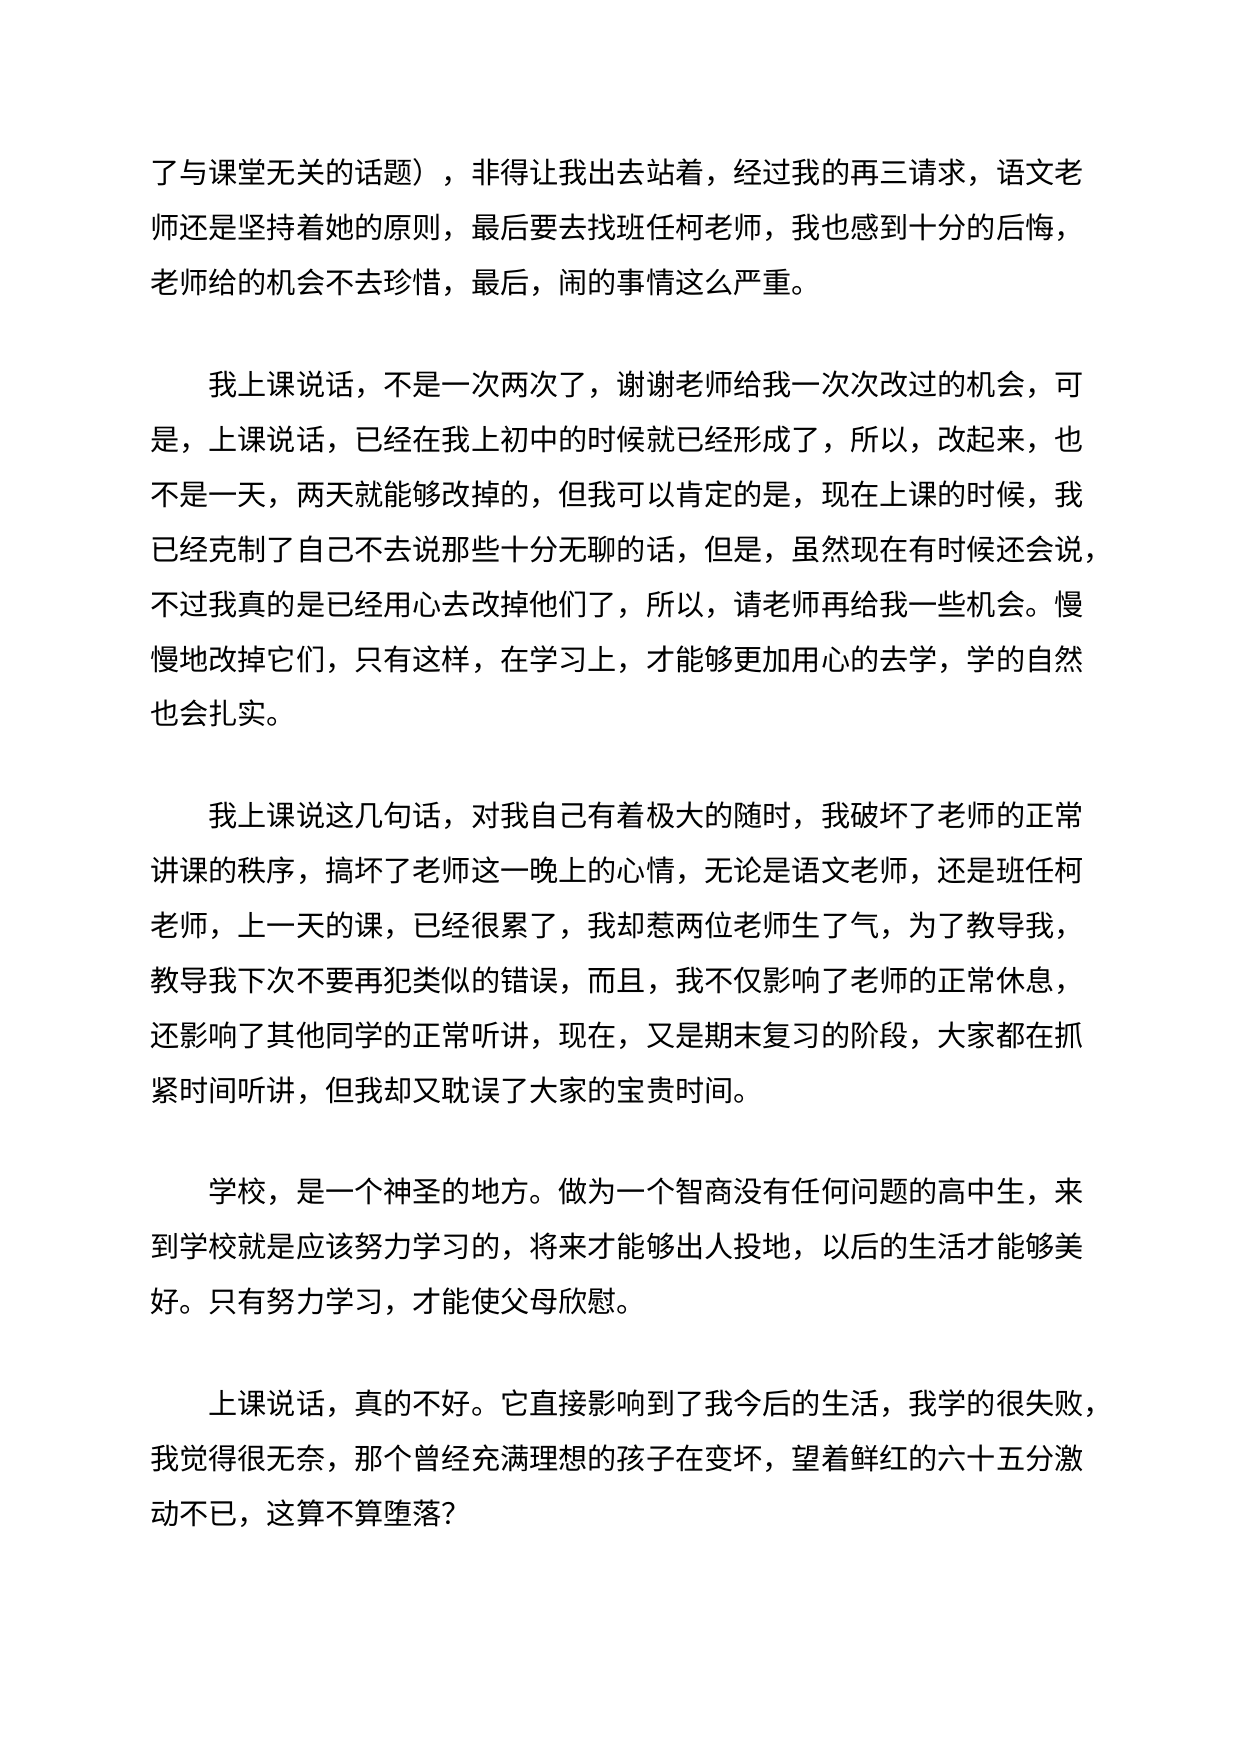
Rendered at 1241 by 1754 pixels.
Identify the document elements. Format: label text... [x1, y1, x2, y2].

text 我上课说这几句话，对我自己有着极大的随时，我破坏了老师的正常讲课的秩序，搞坏了老师这一晚上的心情，无论是语文老师，还是班任柯老师，上一天的课，已经很累了，我却惹两位老师生了气，为了教导我，教导我下次不要再犯类似的错误，而且，我不仅影响了老师的正常休息，还影响了其他同学的正常听讲，现在，又是期末复习的阶段，大家都在抓紧时间听讲，但我却又耽误了大家的宝贵时间。 [150, 793, 1090, 1109]
text 学校，是一个神圣的地方。做为一个智商没有任何问题的高中生，来到学校就是应该努力学习的，将来才能够出人投地，以后的生活才能够美好。只有努力学习，才能使父母欣慰。 [150, 1169, 1090, 1321]
text 上课说话，真的不好。它直接影响到了我今后的生活，我学的很失败，我觉得很无奈，那个曾经充满理想的孩子在变坏，望着鲜红的六十五分激动不已，这算不算堕落？ [150, 1381, 1090, 1533]
text 我上课说话，不是一次两次了，谢谢老师给我一次次改过的机会，可是，上课说话，已经在我上初中的时候就已经形成了，所以，改起来，也不是一天，两天就能够改掉的，但我可以肯定的是，现在上课的时候，我已经克制了自己不去说那些十分无聊的话，但是，虽然现在有时候还会说，不过我真的是已经用心去改掉他们了，所以，请老师再给我一些机会。慢慢地改掉它们，只有这样，在学习上，才能够更加用心的去学，学的自然也会扎实。 [150, 362, 1090, 733]
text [150, 150, 1090, 302]
